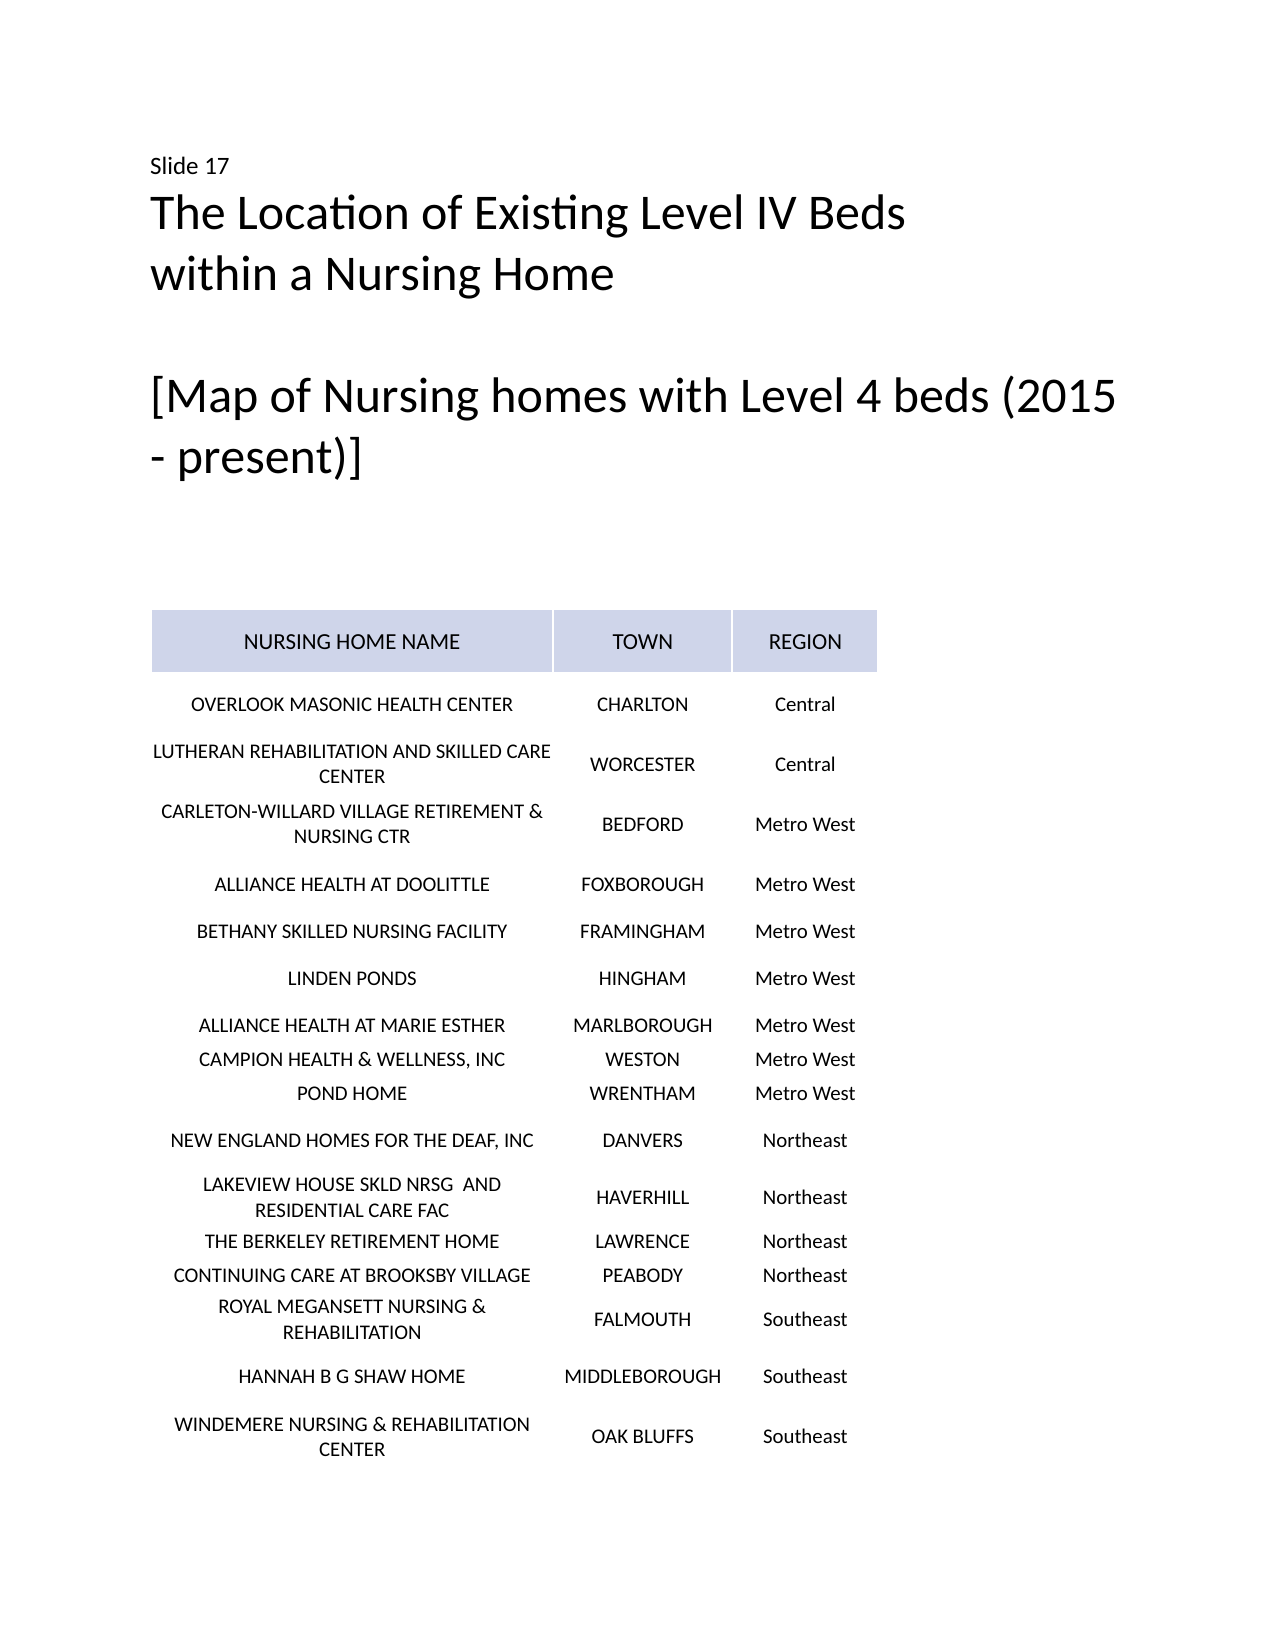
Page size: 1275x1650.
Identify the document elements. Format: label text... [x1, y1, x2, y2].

table_cell Central [733, 674, 877, 732]
table_cell WORCESTER [554, 734, 731, 792]
table_cell LINDEN PONDS [152, 948, 552, 1006]
table_cell WRENTHAM [554, 1076, 731, 1108]
table_cell FRAMINGHAM [554, 914, 731, 946]
table_cell Metro West [733, 1008, 877, 1040]
table_cell CONTINUING CARE AT BROOKSBY VILLAGE [152, 1258, 552, 1290]
table_cell Metro West [733, 914, 877, 946]
table_cell Northeast [733, 1258, 877, 1290]
table_cell HAVERHILL [554, 1170, 731, 1222]
table_cell Metro West [733, 794, 877, 852]
table_cell ALLIANCE HEALTH AT MARIE ESTHER [152, 1008, 552, 1040]
table_cell CARLETON-WILLARD VILLAGE RETIREMENT & NURSING CTR [152, 794, 552, 852]
text The Location of Existing Level IV Beds within a Nursing Home [150, 181, 1125, 303]
table_cell Metro West [733, 854, 877, 912]
table_cell ALLIANCE HEALTH AT DOOLITTLE [152, 854, 552, 912]
text [Map of Nursing homes with Level 4 beds (2015 - present)] [150, 364, 1125, 486]
table_cell LAWRENCE [554, 1224, 731, 1256]
table_cell Southeast [733, 1292, 877, 1344]
table_cell WESTON [554, 1042, 731, 1074]
table_cell LUTHERAN REHABILITATION AND SKILLED CARE CENTER [152, 734, 552, 792]
table_cell CAMPION HEALTH & WELLNESS, INC [152, 1042, 552, 1074]
table_header REGION [733, 610, 877, 672]
table_header NURSING HOME NAME [152, 610, 552, 672]
table_cell Northeast [733, 1224, 877, 1256]
table_cell HANNAH B G SHAW HOME [152, 1346, 552, 1404]
table_cell NEW ENGLAND HOMES FOR THE DEAF, INC [152, 1110, 552, 1168]
table_cell Metro West [733, 948, 877, 1006]
table_cell WINDEMERE NURSING & REHABILITATION CENTER [152, 1407, 552, 1464]
table_cell Metro West [733, 1076, 877, 1108]
table_cell POND HOME [152, 1076, 552, 1108]
table_cell DANVERS [554, 1110, 731, 1168]
table_cell Southeast [733, 1346, 877, 1404]
table_cell Northeast [733, 1110, 877, 1168]
table_cell Metro West [733, 1042, 877, 1074]
table_cell PEABODY [554, 1258, 731, 1290]
table_cell OAK BLUFFS [554, 1407, 731, 1464]
table_cell Southeast [733, 1407, 877, 1464]
table_cell OVERLOOK MASONIC HEALTH CENTER [152, 674, 552, 732]
table_cell HINGHAM [554, 948, 731, 1006]
table_cell MIDDLEBOROUGH [554, 1346, 731, 1404]
table_cell LAKEVIEW HOUSE SKLD NRSG AND RESIDENTIAL CARE FAC [152, 1170, 552, 1222]
table_cell CHARLTON [554, 674, 731, 732]
table_cell BEDFORD [554, 794, 731, 852]
table_cell Northeast [733, 1170, 877, 1222]
table_cell Central [733, 734, 877, 792]
table_cell FALMOUTH [554, 1292, 731, 1344]
table_cell BETHANY SKILLED NURSING FACILITY [152, 914, 552, 946]
table_header TOWN [554, 610, 731, 672]
table_cell MARLBOROUGH [554, 1008, 731, 1040]
table_cell ROYAL MEGANSETT NURSING & REHABILITATION [152, 1292, 552, 1344]
table_cell THE BERKELEY RETIREMENT HOME [152, 1224, 552, 1256]
table_cell FOXBOROUGH [554, 854, 731, 912]
text Slide 17 [150, 150, 1125, 181]
